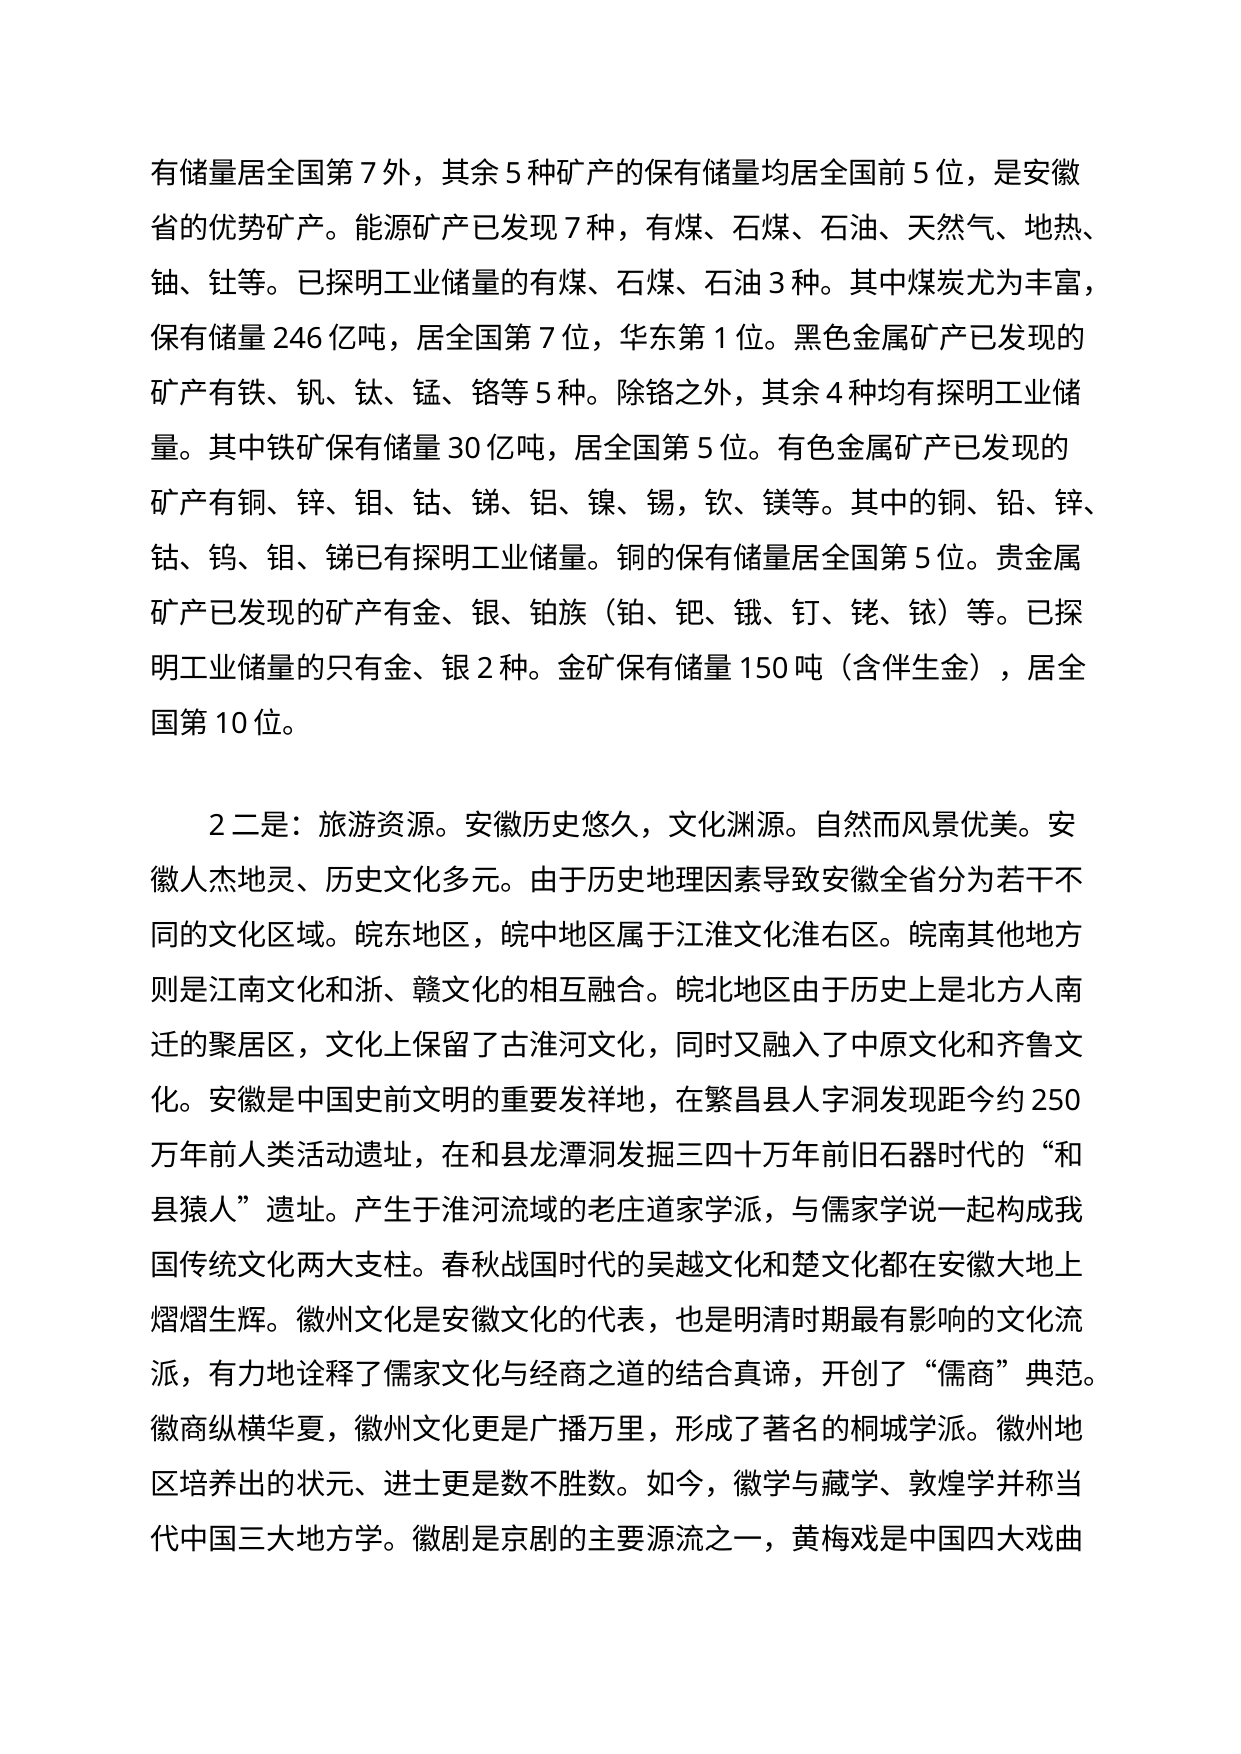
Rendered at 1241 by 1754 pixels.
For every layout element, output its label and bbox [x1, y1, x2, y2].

text [150, 802, 1090, 1558]
text [150, 150, 1090, 742]
